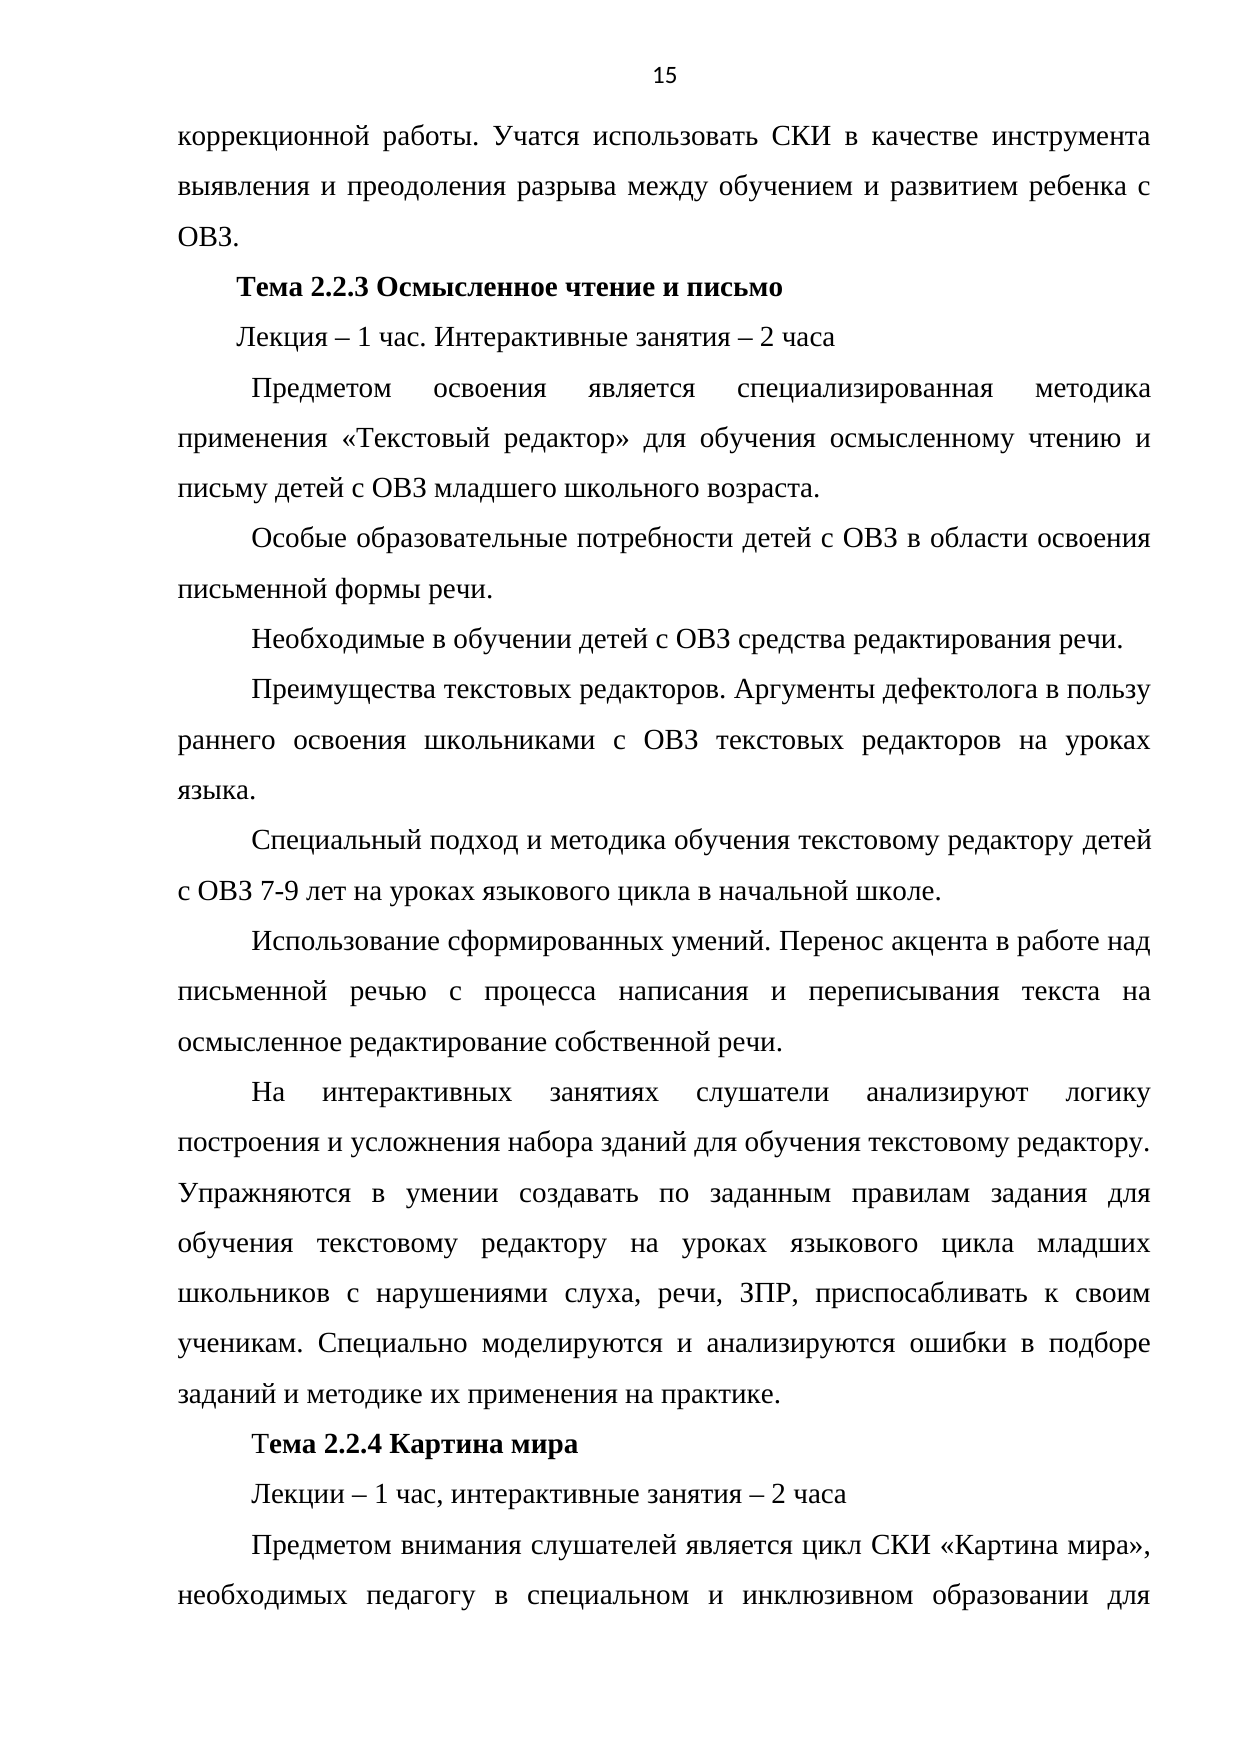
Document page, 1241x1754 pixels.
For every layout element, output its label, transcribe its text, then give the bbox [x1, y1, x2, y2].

text Специальный подход и методика обучения текстовому редактору детей с ОВЗ 7-9 лет на уроках языкового цикла в начальной школе. [177, 822, 1152, 906]
text Особые образовательные потребности детей с ОВЗ в области освоения письменной формы речи. [177, 521, 1152, 604]
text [177, 118, 1152, 252]
text Необходимые в обучении детей с ОВЗ средства редактирования речи. [177, 621, 1152, 655]
text Преимущества текстовых редакторов. Аргументы дефектолога в пользу раннего освоения школьниками с ОВЗ текстовых редакторов на уроках языка. [177, 672, 1152, 806]
text Тема 2.2.4 Картина мира [177, 1426, 1152, 1460]
text На интерактивных занятиях слушатели анализируют логику построения и усложнения набора зданий для обучения текстовому редактору. Упражняются в умении создавать по заданным правилам задания для обучения текстовому редактору на уроках языкового цикла младших школьников с нарушениями слуха, речи, ЗПР, приспосабливать к своим ученикам. Специально моделируются и анализируются ошибки в подборе заданий и методике их применения на практике. [177, 1074, 1152, 1409]
text Использование сформированных умений. Перенос акцента в работе над письменной речью с процесса написания и переписывания текста на осмысленное редактирование собственной речи. [177, 923, 1152, 1057]
text Тема 2.2.3 Осмысленное чтение и письмо [177, 269, 1152, 303]
text Лекция – 1 час. Интерактивные занятия – 2 часа [177, 319, 1152, 353]
text Предметом освоения является специализированная методика применения «Текстовый редактор» для обучения осмысленному чтению и письму детей с ОВЗ младшего школьного возраста. [177, 370, 1152, 504]
text Лекции – 1 час, интерактивные занятия – 2 часа [177, 1477, 1152, 1510]
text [177, 1527, 1152, 1611]
